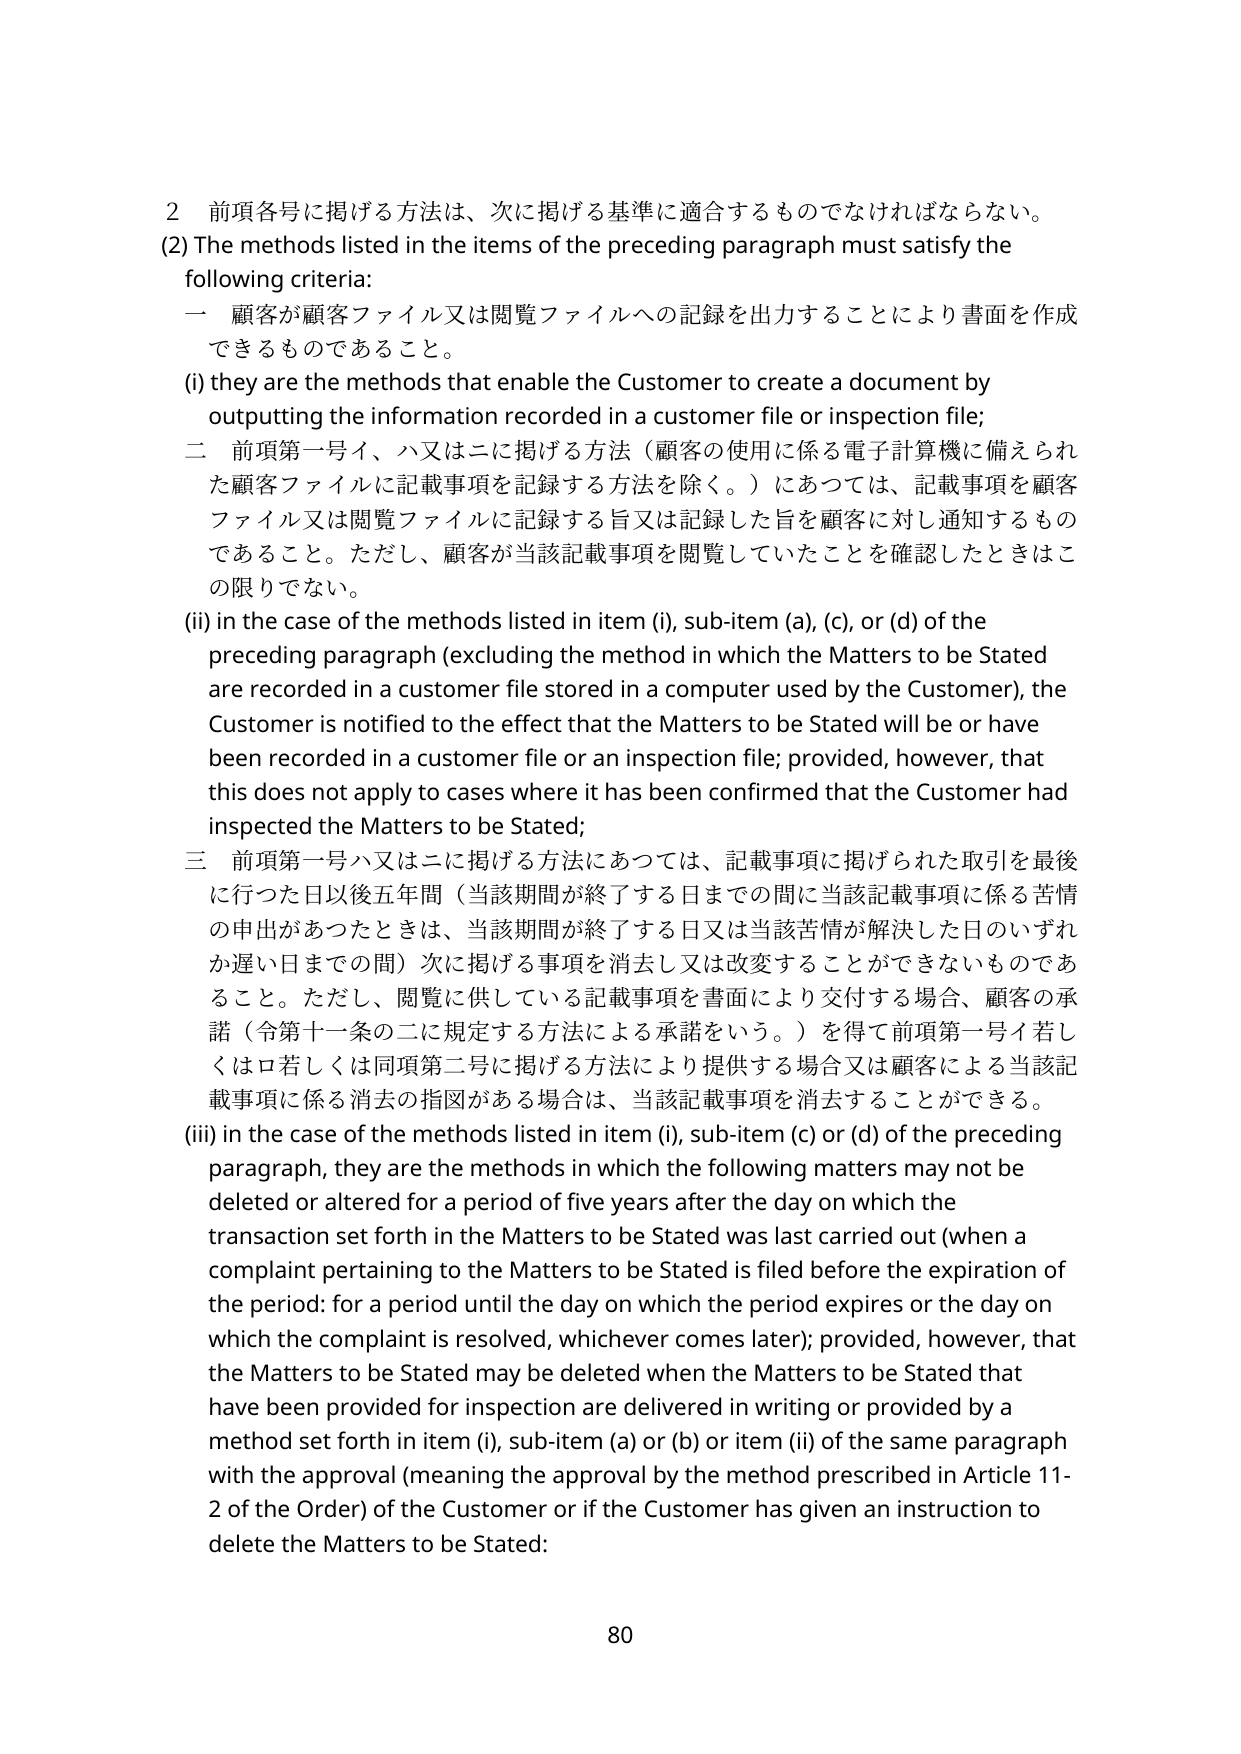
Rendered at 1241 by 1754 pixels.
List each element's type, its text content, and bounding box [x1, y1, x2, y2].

text 三 前項第一号ハ又はニに掲げる方法にあつては、記載事項に掲げられた取引を最後に行つた日以後五年間（当該期間が終了する日までの間に当該記載事項に係る苦情の申出があつたときは、当該期間が終了する日又は当該苦情が解決した日のいずれか遅い日までの間）次に掲げる事項を消去し又は改変することができないものであること。ただし、閲覧に供している記載事項を書面により交付する場合、顧客の承諾（令第十一条の二に規定する方法による承諾をいう。）を得て前項第一号イ若しくはロ若しくは同項第二号に掲げる方法により提供する場合又は顧客による当該記載事項に係る消去の指図がある場合は、当該記載事項を消去することができる。 [184, 843, 1079, 1116]
text (2) The methods listed in the items of the preceding paragraph must satisfy the following criteria: [161, 228, 1079, 296]
text ２ 前項各号に掲げる方法は、次に掲げる基準に適合するものでなければならない。 [161, 194, 1079, 228]
text (i) they are the methods that enable the Customer to create a document by outputting the information recorded in a customer file or inspection file; [184, 364, 1079, 433]
text (ii) in the case of the methods listed in item (i), sub-item (a), (c), or (d) of the preceding paragraph (excluding the method in which the Matters to be Stated are recorded in a customer file stored in a computer used by the Customer), the Customer is notified to the effect that the Matters to be Stated will be or have been recorded in a customer file or an inspection file; provided, however, that this does not apply to cases where it has been confirmed that the Customer had inspected the Matters to be Stated; [184, 604, 1079, 843]
text 一 顧客が顧客ファイル又は閲覧ファイルへの記録を出力することにより書面を作成できるものであること。 [184, 296, 1079, 364]
text (iii) in the case of the methods listed in item (i), sub-item (c) or (d) of the preceding paragraph, they are the methods in which the following matters may not be deleted or altered for a period of five years after the day on which the transaction set forth in the Matters to be Stated was last carried out (when a complaint pertaining to the Matters to be Stated is filed before the expiration of the period: for a period until the day on which the period expires or the day on which the complaint is resolved, whichever comes later); provided, however, that the Matters to be Stated may be deleted when the Matters to be Stated that have been provided for inspection are delivered in writing or provided by a method set forth in item (i), sub-item (a) or (b) or item (ii) of the same paragraph with the approval (meaning the approval by the method prescribed in Article 11-2 of the Order) of the Customer or if the Customer has given an instruction to delete the Matters to be Stated: [184, 1116, 1079, 1560]
text 二 前項第一号イ、ハ又はニに掲げる方法（顧客の使用に係る電子計算機に備えられた顧客ファイルに記載事項を記録する方法を除く。）にあつては、記載事項を顧客ファイル又は閲覧ファイルに記録する旨又は記録した旨を顧客に対し通知するものであること。ただし、顧客が当該記載事項を閲覧していたことを確認したときはこの限りでない。 [184, 433, 1079, 604]
